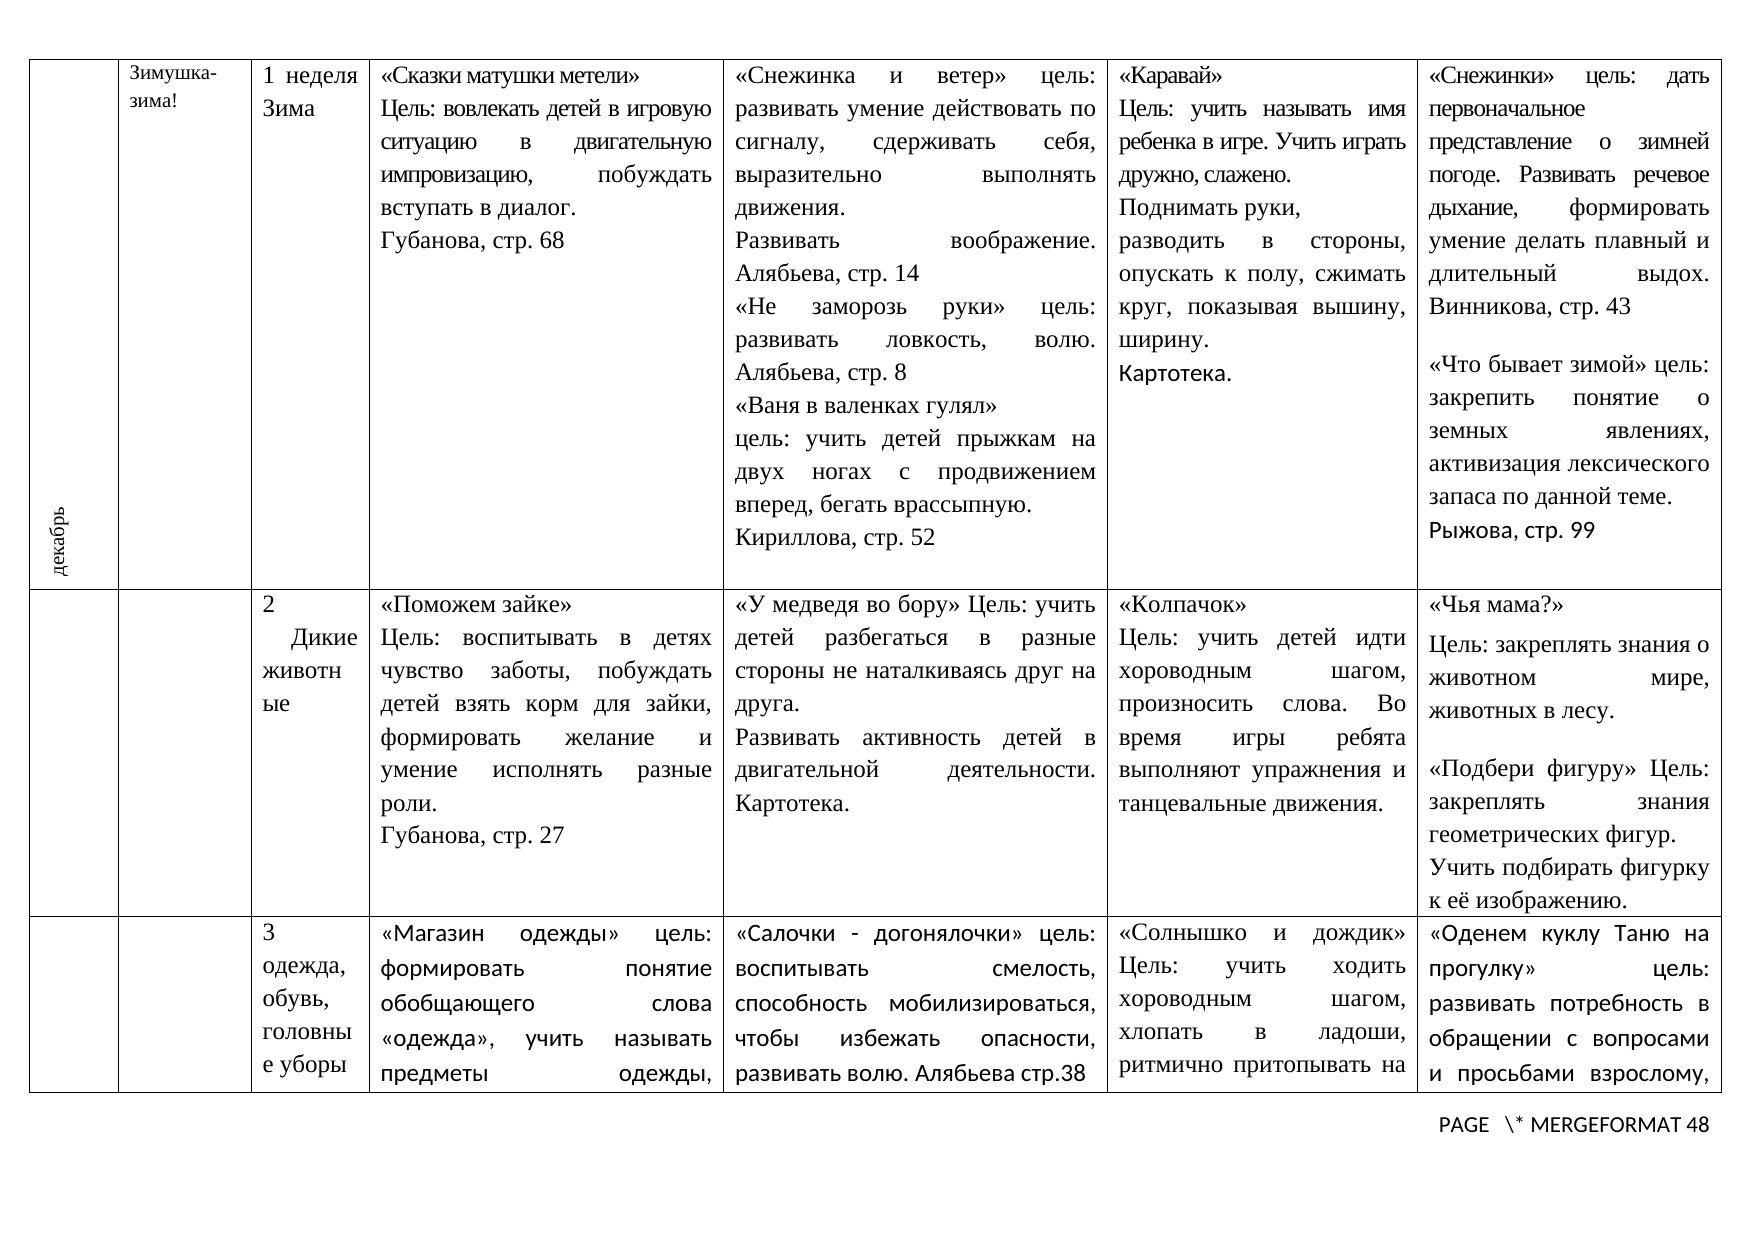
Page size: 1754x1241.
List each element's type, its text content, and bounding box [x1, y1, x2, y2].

table_cell 2 Дикие животные [252, 590, 369, 916]
table_cell «Снежинки» цель: дать первоначальное представление о зимней погоде. Развивать речевое дыхание, формировать умение делать плавный и длительный выдох. Винникова, стр. 43 «Что бывает зимой» цель: закрепить понятие о земных явлениях, активизация лексического запаса по данной теме. Рыжова, стр. 99 [1418, 60, 1721, 588]
table_cell «Колпачок» Цель: учить детей идти хороводным шагом, произносить слова. Во время игры ребята выполняют упражнения и танцевальные движения. [1108, 590, 1417, 916]
table_cell «Каравай» Цель: учить называть имя ребенка в игре. Учить играть дружно, слажено. Поднимать руки, разводить в стороны, опускать к полу, сжимать круг, показывая вышину, ширину. Картотека. [1108, 60, 1417, 588]
table_cell 1 неделя Зима [252, 60, 369, 588]
table_cell [30, 590, 118, 916]
table_cell [119, 917, 251, 1092]
table_cell «У медведя во бору» Цель: учить детей разбегаться в разные стороны не наталкиваясь друг на друга. Развивать активность детей в двигательной деятельности. Картотека. [724, 590, 1107, 916]
table_cell «Чья мама?» Цель: закреплять знания о животном мире, животных в лесу. «Подбери фигуру» Цель: закреплять знания геометрических фигур. Учить подбирать фигурку к её изображению. [1418, 590, 1721, 916]
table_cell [252, 917, 369, 1092]
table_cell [370, 917, 723, 1092]
table_cell «Сказки матушки метели» Цель: вовлекать детей в игровую ситуацию в двигательную импровизацию, побуждать вступать в диалог. Губанова, стр. 68 [370, 60, 723, 588]
table_cell [30, 917, 118, 1092]
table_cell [1418, 917, 1721, 1092]
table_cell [1108, 917, 1417, 1092]
table_cell «Поможем зайке» Цель: воспитывать в детях чувство заботы, побуждать детей взять корм для зайки, формировать желание и умение исполнять разные роли. Губанова, стр. 27 [370, 590, 723, 916]
table_cell [119, 590, 251, 916]
table_cell «Снежинка и ветер» цель: развивать умение действовать по сигналу, сдерживать себя, выразительно выполнять движения. Развивать воображение. Алябьева, стр. 14 «Не заморозь руки» цель: развивать ловкость, волю. Алябьева, стр. 8 «Ваня в валенках гулял» цель: учить детей прыжкам на двух ногах с продвижением вперед, бегать врассыпную. Кириллова, стр. 52 [724, 60, 1107, 588]
table_cell Зимушка-зима! [119, 60, 251, 588]
table_cell декабрь [30, 60, 118, 588]
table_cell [724, 917, 1107, 1092]
